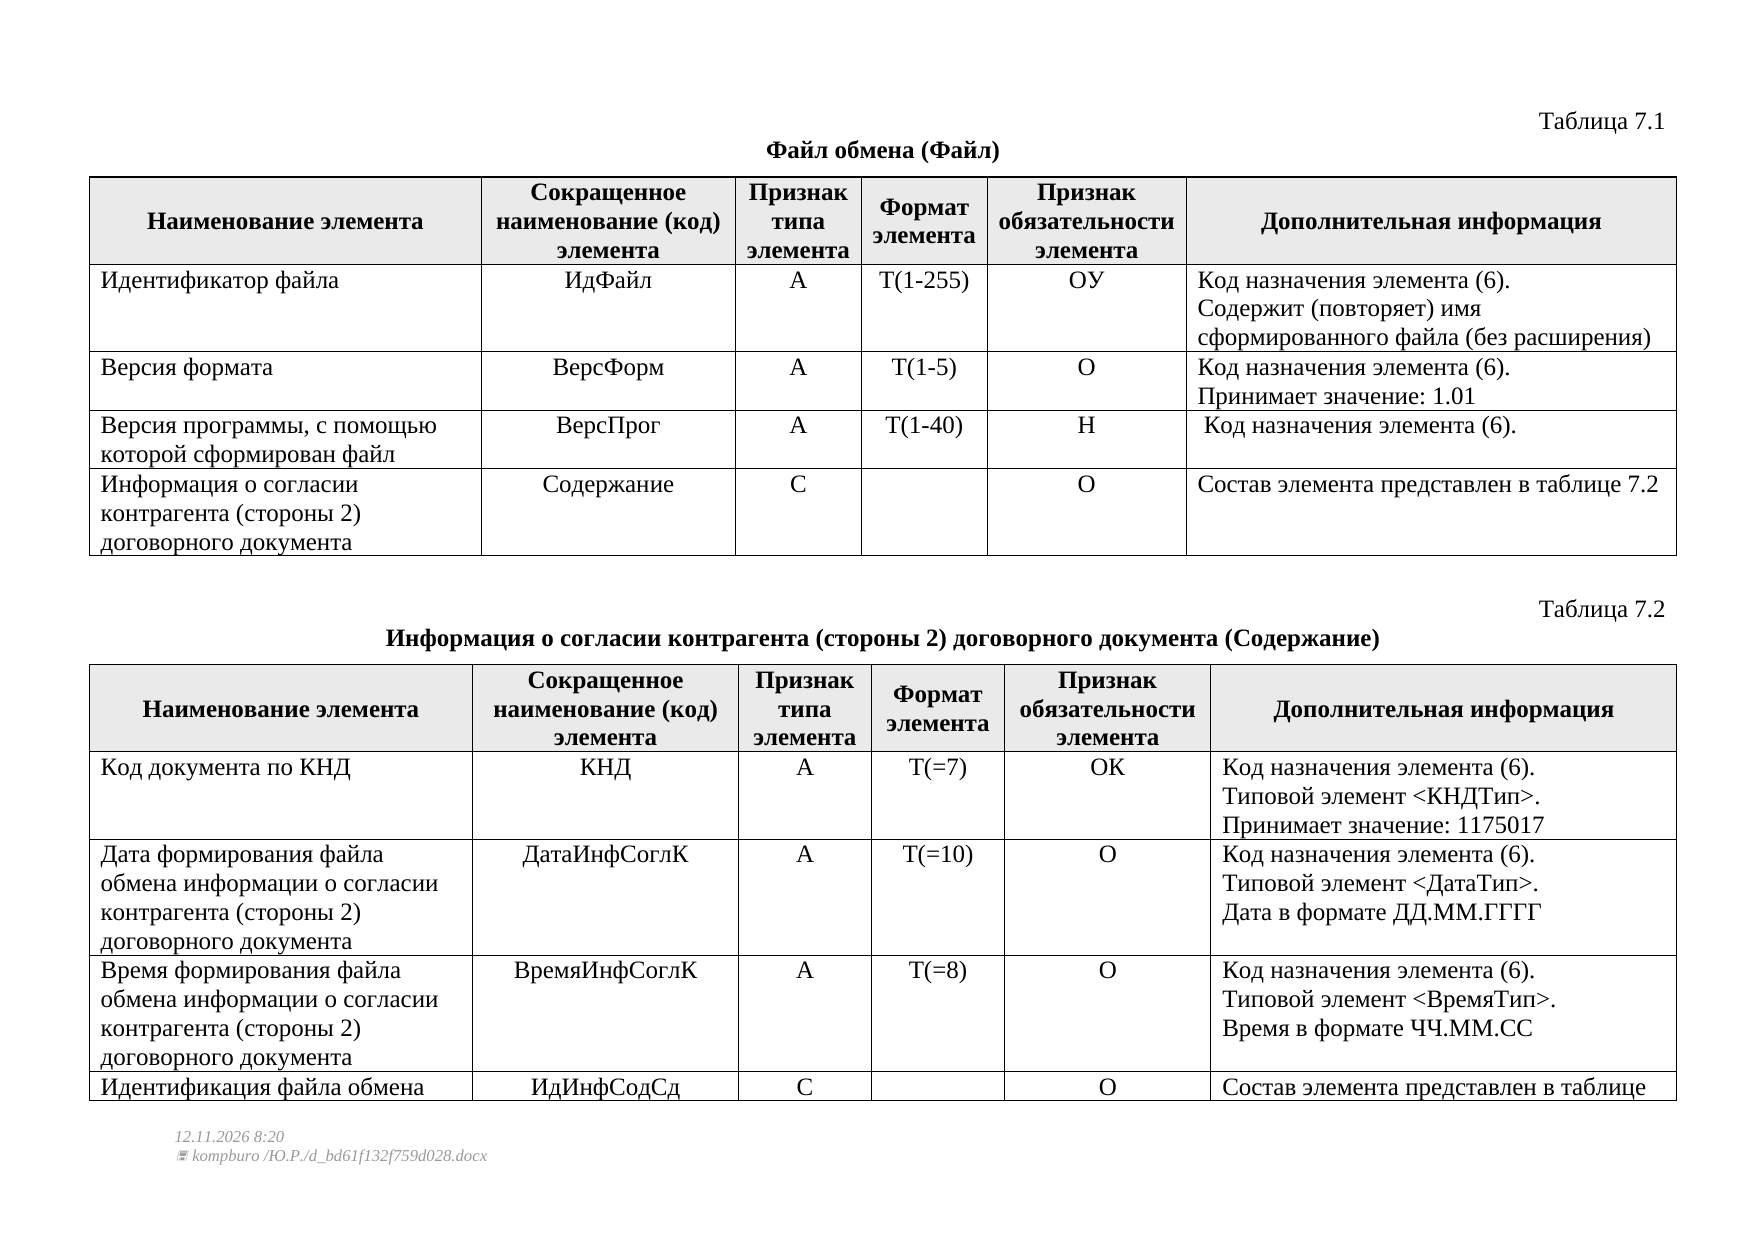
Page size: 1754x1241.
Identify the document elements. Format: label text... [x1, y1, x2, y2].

table_cell T(1-255) [862, 265, 987, 351]
table_cell Содержание [482, 469, 735, 555]
text Таблица 7.1 [112, 106, 1665, 135]
table_header Признак типа элемента [739, 665, 871, 751]
table_cell Версия программы, с помощью которой сформирован файл [90, 411, 481, 468]
table_cell A [736, 352, 861, 409]
table_header Признак типа элемента [736, 178, 861, 264]
table_header Признак обязательности элемента [988, 178, 1186, 264]
table_cell О [988, 469, 1186, 555]
table_cell Н [988, 411, 1186, 468]
table_cell Версия формата [90, 352, 481, 409]
table_cell Код назначения элемента (6). Типовой элемент <КНДТип>. Принимает значение: 1175017 [1211, 752, 1676, 838]
table_cell ОУ [988, 265, 1186, 351]
table_cell [872, 1072, 1004, 1100]
table_header Наименование элемента [90, 178, 481, 264]
table_cell T(1-5) [862, 352, 987, 409]
table_header Дополнительная информация [1187, 178, 1676, 264]
text Таблица 7.2 [100, 594, 1665, 623]
table_cell T(=7) [872, 752, 1004, 838]
table_header Наименование элемента [90, 665, 472, 751]
table_cell Дата формирования файла обмена информации о согласии контрагента (стороны 2) договорного документа [90, 840, 472, 954]
table_header Сокращенное наименование (код) элемента [482, 178, 735, 264]
table_cell С [739, 1072, 871, 1100]
table_cell ИдИнфСодСд [473, 1072, 738, 1100]
table_cell Код назначения элемента (6). Типовой элемент <ВремяТип>. Время в формате ЧЧ.ММ.СС [1211, 956, 1676, 1071]
table_cell ДатаИнфСоглК [473, 840, 738, 954]
table_cell Идентификация файла обмена информации о содержании сделки договорного документа [90, 1072, 472, 1100]
table_cell Код назначения элемента (6). Содержит (повторяет) имя сформированного файла (без расширения) [1187, 265, 1676, 351]
table_header Формат элемента [862, 178, 987, 264]
table_cell A [739, 840, 871, 954]
table_cell Код назначения элемента (6). Принимает значение: 1.01 [1187, 352, 1676, 409]
table_header Сокращенное наименование (код) элемента [473, 665, 738, 751]
table_cell ИдФайл [482, 265, 735, 351]
table_header Формат элемента [872, 665, 1004, 751]
table_cell ВремяИнфСоглК [473, 956, 738, 1071]
table_cell Состав элемента представлен в таблице 7.3 [1211, 1072, 1676, 1100]
table_cell КНД [473, 752, 738, 838]
table_cell A [736, 411, 861, 468]
text Информация о согласии контрагента (стороны 2) договорного документа (Содержание) [100, 623, 1665, 651]
table_cell Код назначения элемента (6). [1187, 411, 1676, 468]
table_cell Код назначения элемента (6). Типовой элемент <ДатаТип>. Дата в формате ДД.ММ.ГГГГ [1211, 840, 1676, 954]
table_cell T(=10) [872, 840, 1004, 954]
table_cell С [736, 469, 861, 555]
text Файл обмена (Файл) [100, 135, 1665, 164]
table_header Дополнительная информация [1211, 665, 1676, 751]
table_cell О [1005, 956, 1210, 1071]
table_cell О [1005, 1072, 1210, 1100]
table_cell Код документа по КНД [90, 752, 472, 838]
table_cell A [739, 956, 871, 1071]
table_cell ОК [1005, 752, 1210, 838]
table_cell ВерсФорм [482, 352, 735, 409]
table_cell T(1-40) [862, 411, 987, 468]
table_cell Состав элемента представлен в таблице 7.2 [1187, 469, 1676, 555]
table_header Признак обязательности элемента [1005, 665, 1210, 751]
table_cell О [1005, 840, 1210, 954]
table_cell [862, 469, 987, 555]
table_cell Время формирования файла обмена информации о согласии контрагента (стороны 2) договорного документа [90, 956, 472, 1071]
table_cell ВерсПрог [482, 411, 735, 468]
table_cell T(=8) [872, 956, 1004, 1071]
table_cell О [988, 352, 1186, 409]
table_cell A [739, 752, 871, 838]
table_cell Идентификатор файла [90, 265, 481, 351]
table_cell A [736, 265, 861, 351]
table_cell Информация о согласии контрагента (стороны 2) договорного документа [90, 469, 481, 555]
